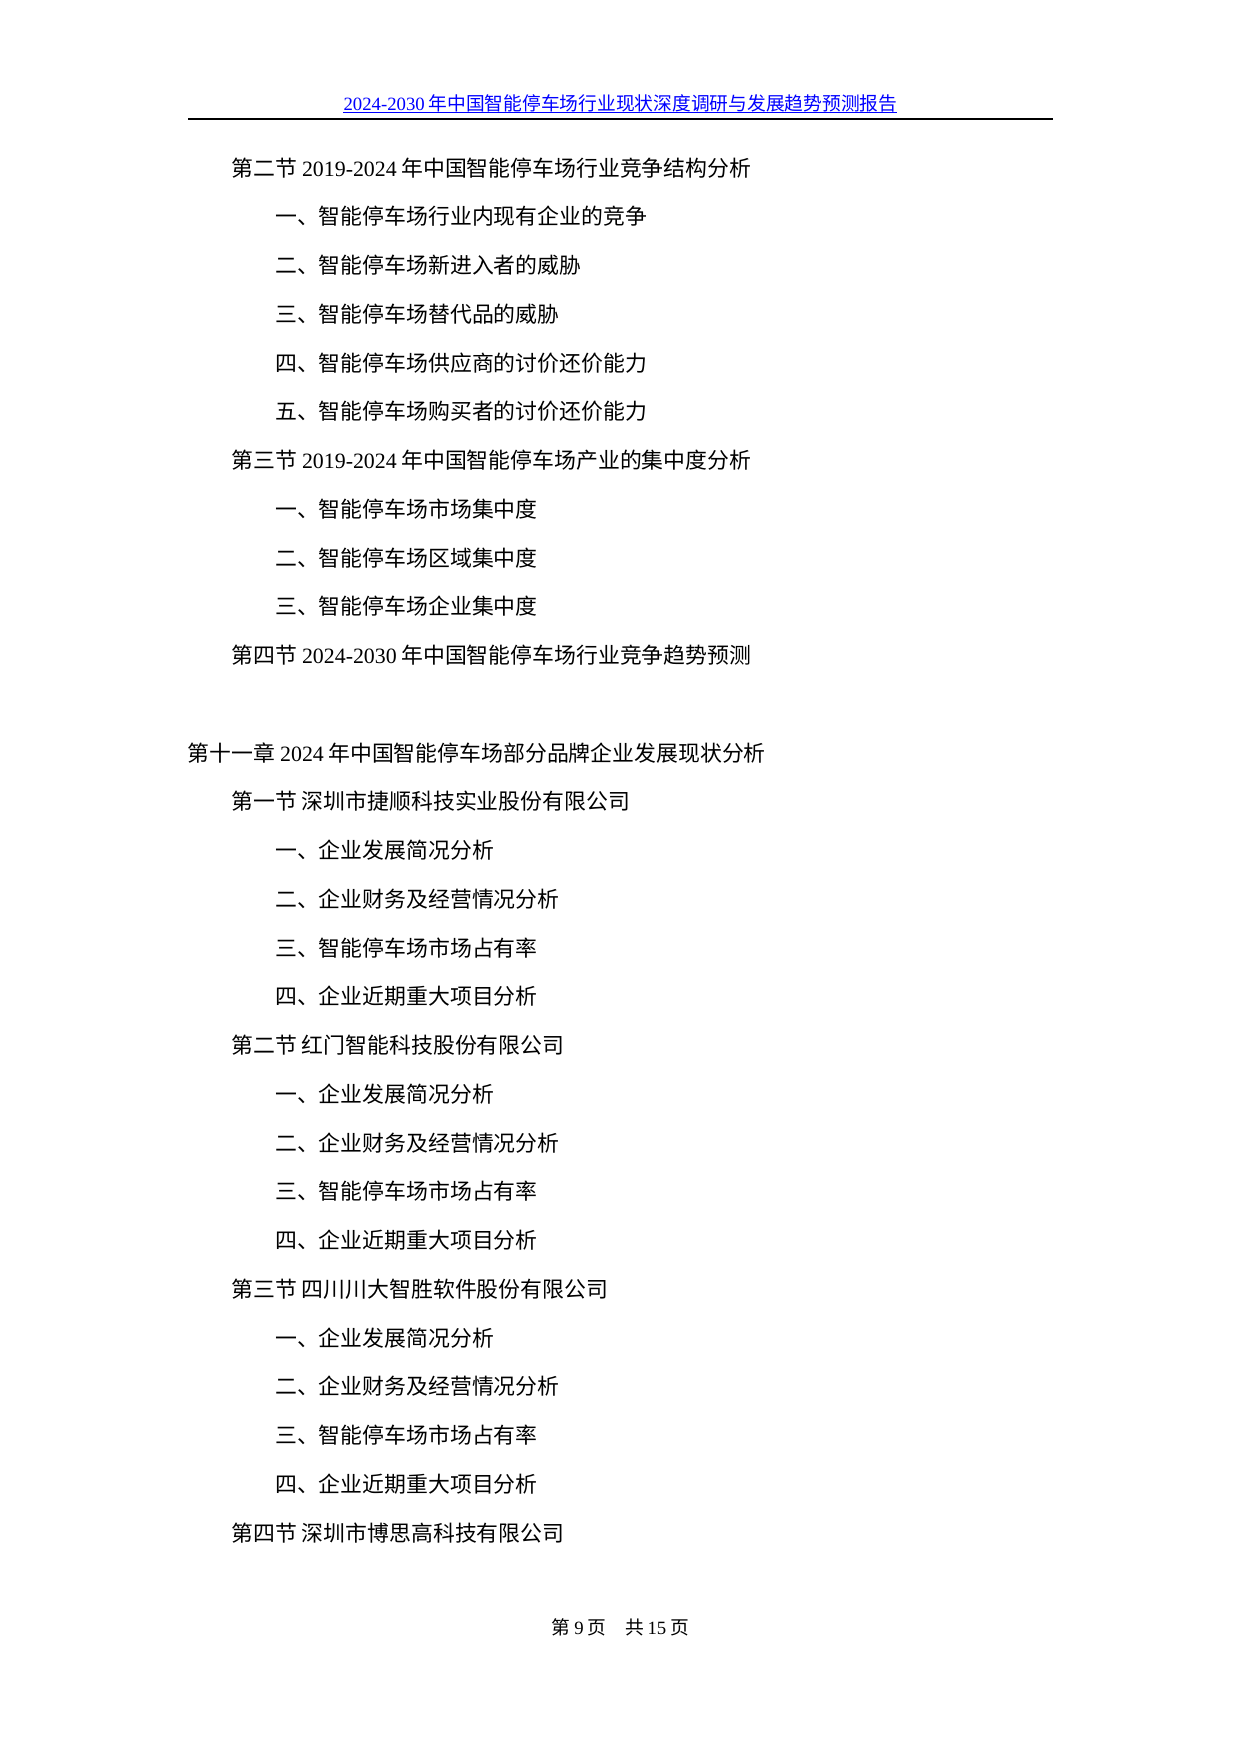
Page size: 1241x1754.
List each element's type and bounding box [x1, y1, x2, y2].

text [187, 150, 1053, 1548]
